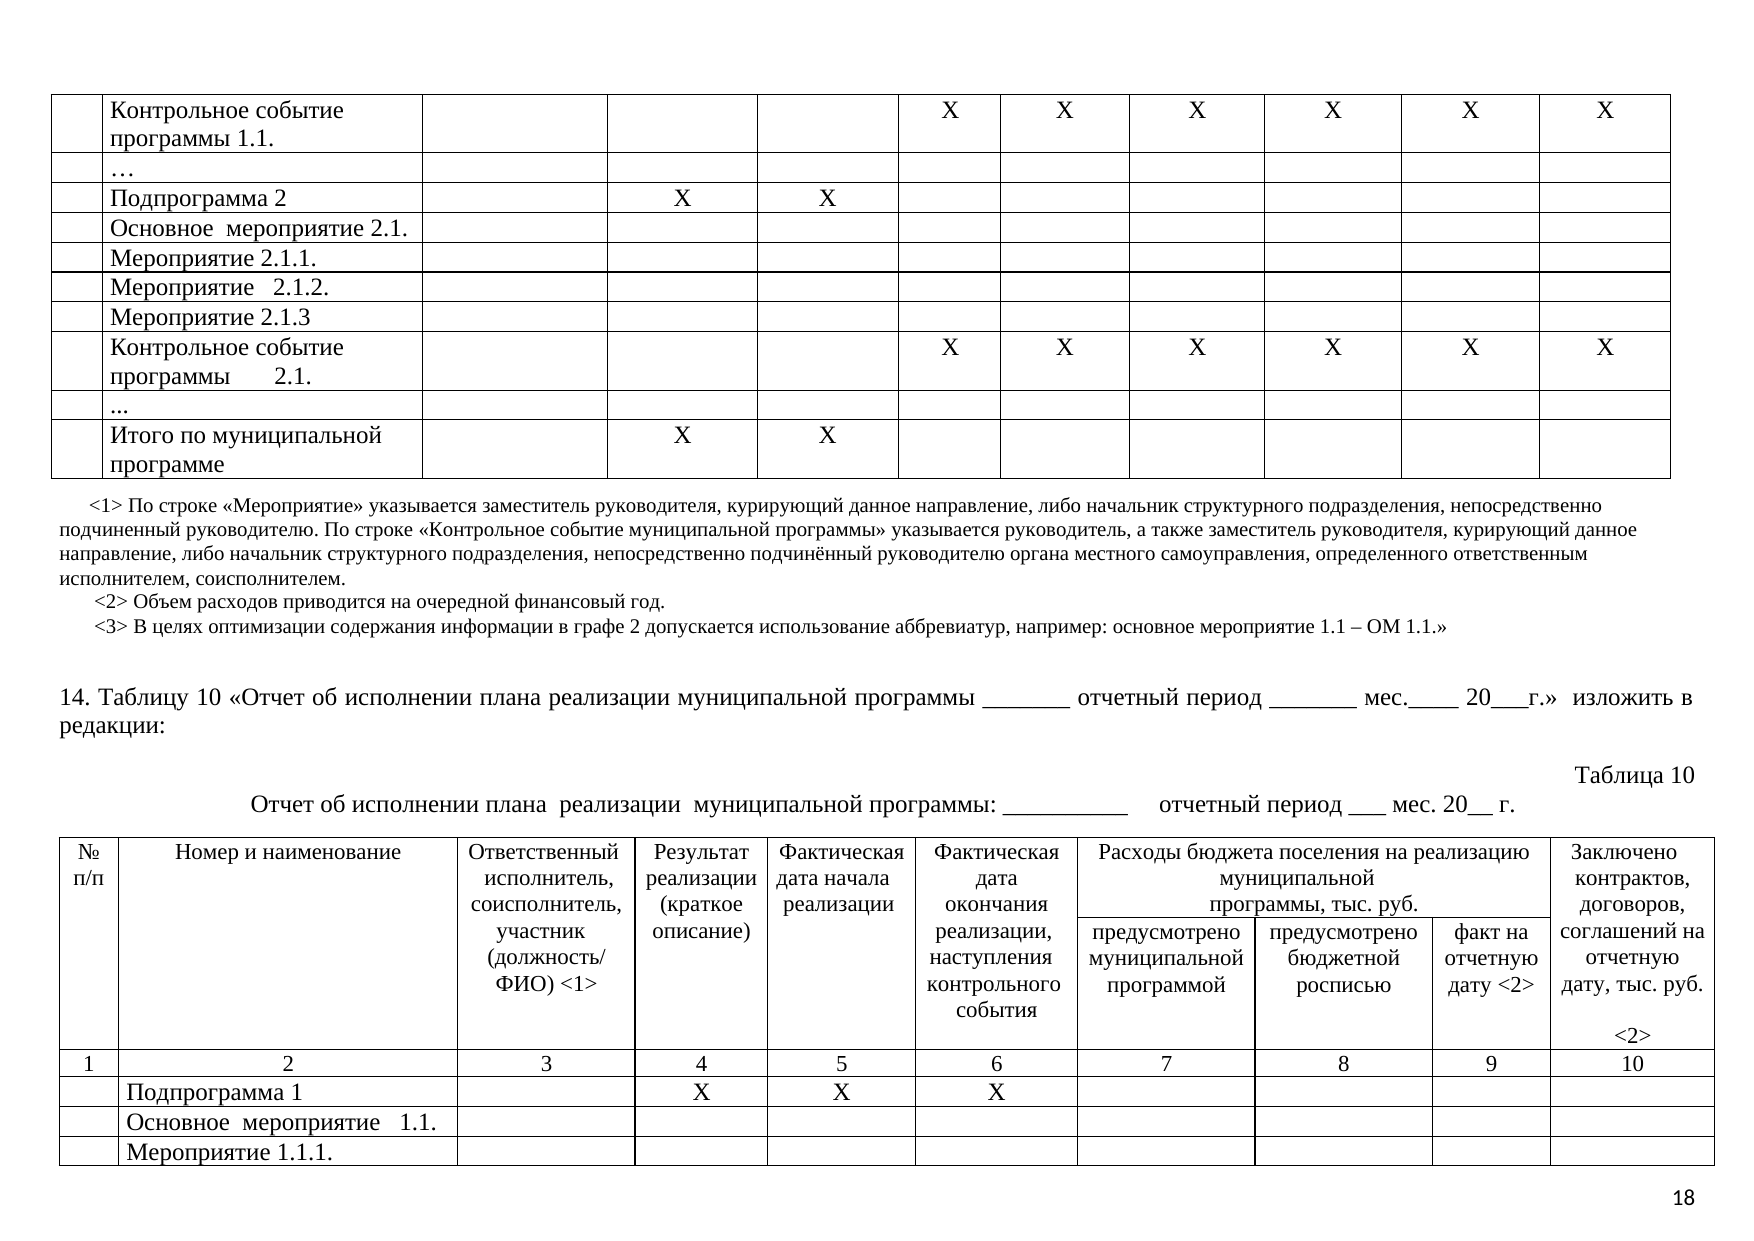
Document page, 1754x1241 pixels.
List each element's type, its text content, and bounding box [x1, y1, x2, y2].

table_cell [1402, 153, 1539, 182]
table_cell [1540, 243, 1670, 271]
table_cell [423, 420, 607, 478]
table_cell [1078, 1137, 1254, 1165]
table_cell [1402, 243, 1539, 271]
table_cell [608, 213, 757, 242]
table_cell [1265, 153, 1401, 182]
table_cell [1540, 183, 1670, 212]
table_cell X [636, 1077, 767, 1106]
table_cell [1540, 213, 1670, 242]
text 14. Таблицу 10 «Отчет об исполнении плана реализации муниципальной программы _______ отчетный период _______ мес.____ 20___г.» изложить в редакции: [59, 682, 1695, 739]
text <3> В целях оптимизации содержания информации в графе 2 допускается использование аббревиатур, например: основное мероприятие 1.1 – ОМ 1.1.» [59, 613, 1695, 638]
table_cell факт на отчетную дату <2> [1433, 918, 1550, 1049]
table_cell [1001, 183, 1129, 212]
table_cell [916, 1107, 1077, 1136]
table_header № п/п [60, 838, 118, 1049]
table_cell [758, 273, 898, 301]
table_cell [1551, 1077, 1714, 1106]
table_cell … [103, 153, 422, 182]
table_cell [1256, 1137, 1432, 1165]
table_cell [1265, 302, 1401, 331]
table_cell Итого по муниципальной программе [103, 420, 422, 478]
table_cell [423, 153, 607, 182]
table_cell [1551, 1107, 1714, 1136]
table_cell [458, 1077, 634, 1106]
table_cell [1001, 420, 1129, 478]
table_cell [1402, 213, 1539, 242]
table_cell [52, 332, 102, 389]
table_cell предусмотрено муниципальной программой [1078, 918, 1254, 1049]
table_cell [899, 183, 1000, 212]
table_cell 1 [60, 1050, 118, 1076]
table_cell [1130, 391, 1264, 419]
text Отчет об исполнении плана реализации муниципальной программы: __________ отчетный период ___ мес. 20__ г. [59, 789, 1695, 818]
table_cell [1265, 183, 1401, 212]
table_header Результат реализации (краткое описание) [636, 838, 767, 1049]
table_cell Подпрограмма 2 [103, 183, 422, 212]
table_cell [423, 332, 607, 389]
table_cell X [1001, 332, 1129, 389]
table_cell [1540, 273, 1670, 301]
table_cell [608, 273, 757, 301]
table_cell X [1402, 332, 1539, 389]
table_header Фактическая дата начала реализации [768, 838, 915, 1049]
table_cell [1551, 1137, 1714, 1165]
table_cell [1001, 391, 1129, 419]
table_cell [758, 391, 898, 419]
table_cell X [758, 420, 898, 478]
table_cell X [1540, 332, 1670, 389]
table_cell X [1402, 95, 1539, 152]
table_cell [52, 420, 102, 478]
table_cell [458, 1137, 634, 1165]
table_cell ... [103, 391, 422, 419]
table_cell [52, 273, 102, 301]
table_cell 5 [768, 1050, 915, 1076]
table_cell X [1001, 95, 1129, 152]
table_cell [1001, 302, 1129, 331]
table_cell 3 [458, 1050, 634, 1076]
table_cell [899, 420, 1000, 478]
table_cell [1130, 153, 1264, 182]
table_header Номер и наименование [119, 838, 457, 1049]
table_header Ответственный исполнитель, соисполнитель, участник (должность/ ФИО) <1> [458, 838, 634, 1049]
table_cell [758, 243, 898, 271]
table_cell [608, 332, 757, 389]
table_cell Мероприятие 2.1.1. [103, 243, 422, 271]
table_cell [899, 273, 1000, 301]
table_cell [1001, 243, 1129, 271]
table_cell [916, 1137, 1077, 1165]
table_cell [1130, 243, 1264, 271]
table_cell X [758, 183, 898, 212]
table_cell X [899, 332, 1000, 389]
table_cell [458, 1107, 634, 1136]
table_cell [1402, 183, 1539, 212]
table_cell [52, 213, 102, 242]
table_header Фактическая дата окончания реализации, наступления контрольного события [916, 838, 1077, 1049]
table_cell 6 [916, 1050, 1077, 1076]
table_cell [1433, 1077, 1550, 1106]
table_cell X [899, 95, 1000, 152]
table_cell [1001, 153, 1129, 182]
table_cell [758, 153, 898, 182]
table_cell [1265, 213, 1401, 242]
table_cell [758, 213, 898, 242]
table_cell [899, 243, 1000, 271]
table_cell X [1265, 332, 1401, 389]
table_cell [423, 213, 607, 242]
text <2> Объем расходов приводится на очередной финансовый год. [59, 589, 1695, 613]
table_cell [1130, 213, 1264, 242]
table_cell Основное мероприятие 2.1. [103, 213, 422, 242]
table_cell [1256, 1077, 1432, 1106]
table_cell [1402, 391, 1539, 419]
table_cell [1130, 273, 1264, 301]
table_cell 7 [1078, 1050, 1254, 1076]
table_cell [1130, 420, 1264, 478]
table_cell [1265, 243, 1401, 271]
table_cell [60, 1137, 118, 1165]
table_cell [423, 183, 607, 212]
table_cell [52, 183, 102, 212]
table_cell [52, 243, 102, 271]
table_cell [52, 302, 102, 331]
table_cell [1078, 1107, 1254, 1136]
table_cell X [608, 420, 757, 478]
table_cell [52, 95, 102, 152]
text Таблица 10 [59, 760, 1695, 789]
table_cell [1001, 213, 1129, 242]
table_cell [899, 391, 1000, 419]
table_cell [1402, 420, 1539, 478]
table_cell [608, 95, 757, 152]
table_cell [636, 1107, 767, 1136]
table_cell [608, 302, 757, 331]
table_cell [1433, 1137, 1550, 1165]
table_cell Основное мероприятие 1.1. [119, 1107, 457, 1136]
text <1> По строке «Мероприятие» указывается заместитель руководителя, курирующий данное направление, либо начальник структурного подразделения, непосредственно подчиненный руководителю. По строке «Контрольное событие муниципальной программы» указывается руководитель, а также заместитель руководителя, курирующий данное направление, либо начальник структурного подразделения, непосредственно подчинённый руководителю органа местного самоуправления, определенного ответственным исполнителем, соисполнителем. [59, 493, 1695, 589]
table_cell [608, 391, 757, 419]
table_cell [768, 1107, 915, 1136]
table_header Заключено контрактов, договоров, соглашений на отчетную дату, тыс. руб. <2> [1551, 838, 1714, 1049]
table_cell [1540, 391, 1670, 419]
table_cell [60, 1077, 118, 1106]
table_cell [608, 243, 757, 271]
table_cell X [916, 1077, 1077, 1106]
table_cell 4 [636, 1050, 767, 1076]
table_cell X [1540, 95, 1670, 152]
table_cell [423, 95, 607, 152]
table_cell [636, 1137, 767, 1165]
table_cell [1130, 183, 1264, 212]
table_cell [1540, 420, 1670, 478]
table_cell X [1130, 332, 1264, 389]
table_cell 2 [119, 1050, 457, 1076]
table_cell [1001, 273, 1129, 301]
table_cell [1540, 153, 1670, 182]
table_cell предусмотрено бюджетной росписью [1256, 918, 1432, 1049]
table_cell [758, 332, 898, 389]
table_cell [1540, 302, 1670, 331]
table_cell [899, 302, 1000, 331]
table_cell [52, 153, 102, 182]
table_cell 8 [1256, 1050, 1432, 1076]
table_cell [423, 243, 607, 271]
table_cell [1265, 420, 1401, 478]
table_header Расходы бюджета поселения на реализацию муниципальной программы, тыс. руб. [1078, 838, 1550, 917]
table_cell [899, 213, 1000, 242]
table_cell Подпрограмма 1 [119, 1077, 457, 1106]
table_cell [423, 391, 607, 419]
table_cell [758, 95, 898, 152]
table_cell X [1265, 95, 1401, 152]
table_cell [423, 302, 607, 331]
table_cell [52, 391, 102, 419]
table_cell [1265, 391, 1401, 419]
table_cell Контрольное событие программы 2.1. [103, 332, 422, 389]
table_cell [899, 153, 1000, 182]
table_cell X [768, 1077, 915, 1106]
table_cell [608, 153, 757, 182]
table_cell [1078, 1077, 1254, 1106]
table_cell X [1130, 95, 1264, 152]
table_cell [758, 302, 898, 331]
table_cell 10 [1551, 1050, 1714, 1076]
table_cell [1402, 302, 1539, 331]
table_cell [768, 1137, 915, 1165]
table_cell Мероприятие 2.1.2. [103, 273, 422, 301]
table_cell [423, 273, 607, 301]
table_cell Контрольное событие программы 1.1. [103, 95, 422, 152]
table_cell 9 [1433, 1050, 1550, 1076]
table_cell [1256, 1107, 1432, 1136]
table_cell Мероприятие 2.1.3 [103, 302, 422, 331]
table_cell [1433, 1107, 1550, 1136]
table_cell X [608, 183, 757, 212]
table_cell [1130, 302, 1264, 331]
table_cell Мероприятие 1.1.1. [119, 1137, 457, 1165]
table_cell [1402, 273, 1539, 301]
table_cell [60, 1107, 118, 1136]
table_cell [1265, 273, 1401, 301]
